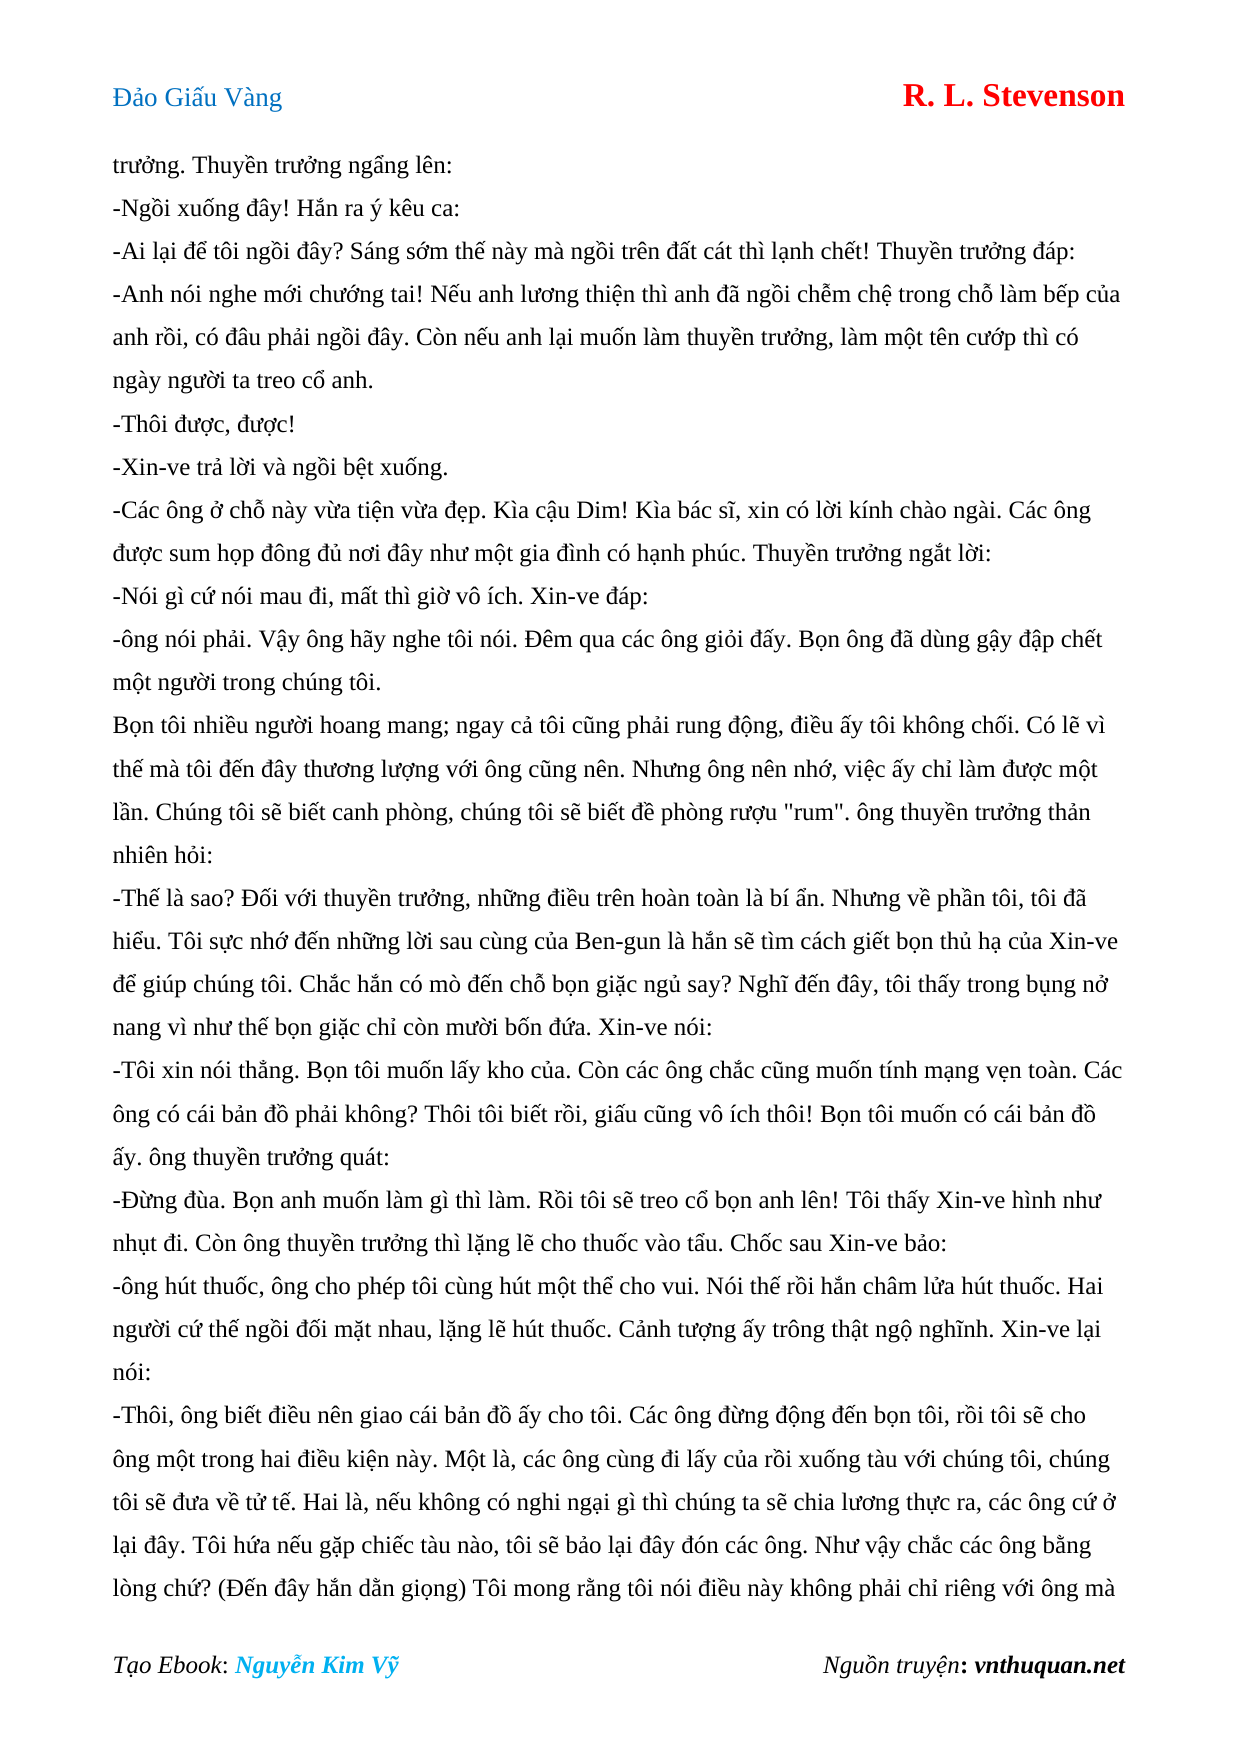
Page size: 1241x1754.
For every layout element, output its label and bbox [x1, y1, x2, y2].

text [112, 150, 1128, 1602]
